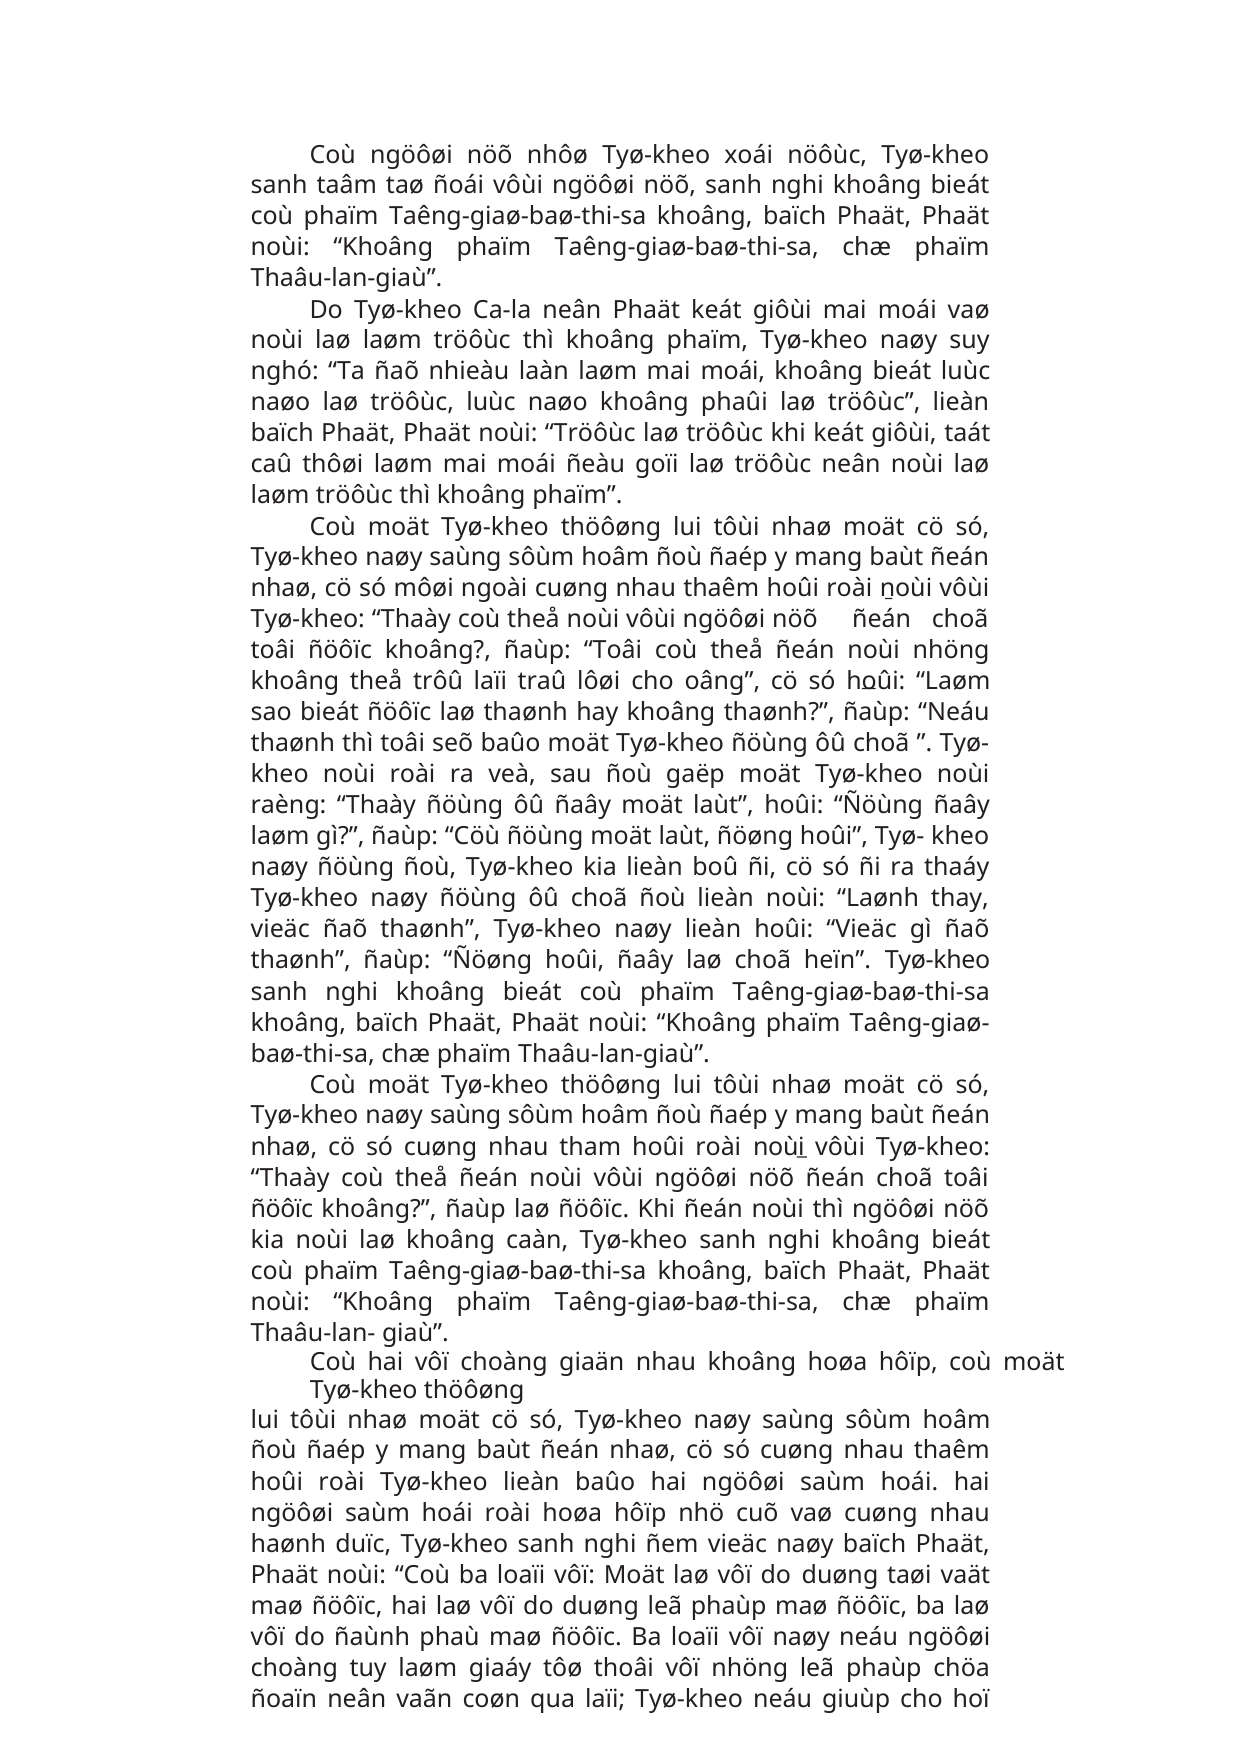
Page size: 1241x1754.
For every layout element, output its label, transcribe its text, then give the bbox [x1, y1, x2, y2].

text Do Tyø-kheo Ca-la neân Phaät keát giôùi mai moái vaø noùi laø laøm tröôùc thì khoâng phaïm, Tyø-kheo naøy suy nghó: “Ta ñaõ nhieàu laàn laøm mai moái, khoâng bieát luùc naøo laø tröôùc, luùc naøo khoâng phaûi laø tröôùc”, lieàn baïch Phaät, Phaät noùi: “Tröôùc laø tröôùc khi keát giôùi, taát caû thôøi laøm mai moái ñeàu goïi laø tröôùc neân noùi laø laøm tröôùc thì khoâng phaïm”. [250, 293, 990, 511]
text Coù moät Tyø-kheo thöôøng lui tôùi nhaø moät cö só, Tyø-kheo naøy saùng sôùm hoâm ñoù ñaép y mang baùt ñeán nhaø, cö só môøi ngoài cuøng nhau thaêm hoûi roài noùi vôùi Tyø-kheo: “Thaày coù theå noùi vôùi ngöôøi nöõ ñeán choã toâi ñöôïc khoâng?, ñaùp: “Toâi coù theå ñeán noùi nhöng khoâng theå trôû laïi traû lôøi cho oâng”, cö só hoûi: “Laøm sao bieát ñöôïc laø thaønh hay khoâng thaønh?”, ñaùp: “Neáu thaønh thì toâi seõ baûo moät Tyø-kheo ñöùng ôû choã ”. Tyø-kheo noùi roài ra veà, sau ñoù gaëp moät Tyø-kheo noùi raèng: “Thaày ñöùng ôû ñaây moät laùt”, hoûi: “Ñöùng ñaây laøm gì?”, ñaùp: “Cöù ñöùng moät laùt, ñöøng hoûi”, Tyø- kheo naøy ñöùng ñoù, Tyø-kheo kia lieàn boû ñi, cö só ñi ra thaáy Tyø-kheo naøy ñöùng ôû choã ñoù lieàn noùi: “Laønh thay, vieäc ñaõ thaønh”, Tyø-kheo naøy lieàn hoûi: “Vieäc gì ñaõ thaønh”, ñaùp: “Ñöøng hoûi, ñaây laø choã heïn”. Tyø-kheo sanh nghi khoâng bieát coù phaïm Taêng-giaø-baø-thi-sa khoâng, baïch Phaät, Phaät noùi: “Khoâng phaïm Taêng-giaø-baø-thi-sa, chæ phaïm Thaâu-lan-giaù”. [250, 511, 990, 1069]
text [250, 1404, 990, 1714]
text Coù moät Tyø-kheo thöôøng lui tôùi nhaø moät cö só, Tyø-kheo naøy saùng sôùm hoâm ñoù ñaép y mang baùt ñeán nhaø, cö só cuøng nhau tham hoûi roài noùi vôùi Tyø-kheo: “Thaày coù theå ñeán noùi vôùi ngöôøi nöõ ñeán choã toâi ñöôïc khoâng?”, ñaùp laø ñöôïc. Khi ñeán noùi thì ngöôøi nöõ kia noùi laø khoâng caàn, Tyø-kheo sanh nghi khoâng bieát coù phaïm Taêng-giaø-baø-thi-sa khoâng, baïch Phaät, Phaät noùi: “Khoâng phaïm Taêng-giaø-baø-thi-sa, chæ phaïm Thaâu-lan- giaù”. [250, 1069, 990, 1348]
text Coù hai vôï choàng giaän nhau khoâng hoøa hôïp, coù moät Tyø-kheo thöôøng [309, 1348, 1065, 1403]
text Coù ngöôøi nöõ nhôø Tyø-kheo xoái nöôùc, Tyø-kheo sanh taâm taø ñoái vôùi ngöôøi nöõ, sanh nghi khoâng bieát coù phaïm Taêng-giaø-baø-thi-sa khoâng, baïch Phaät, Phaät noùi: “Khoâng phaïm Taêng-giaø-baø-thi-sa, chæ phaïm Thaâu-lan-giaù”. [250, 138, 990, 293]
